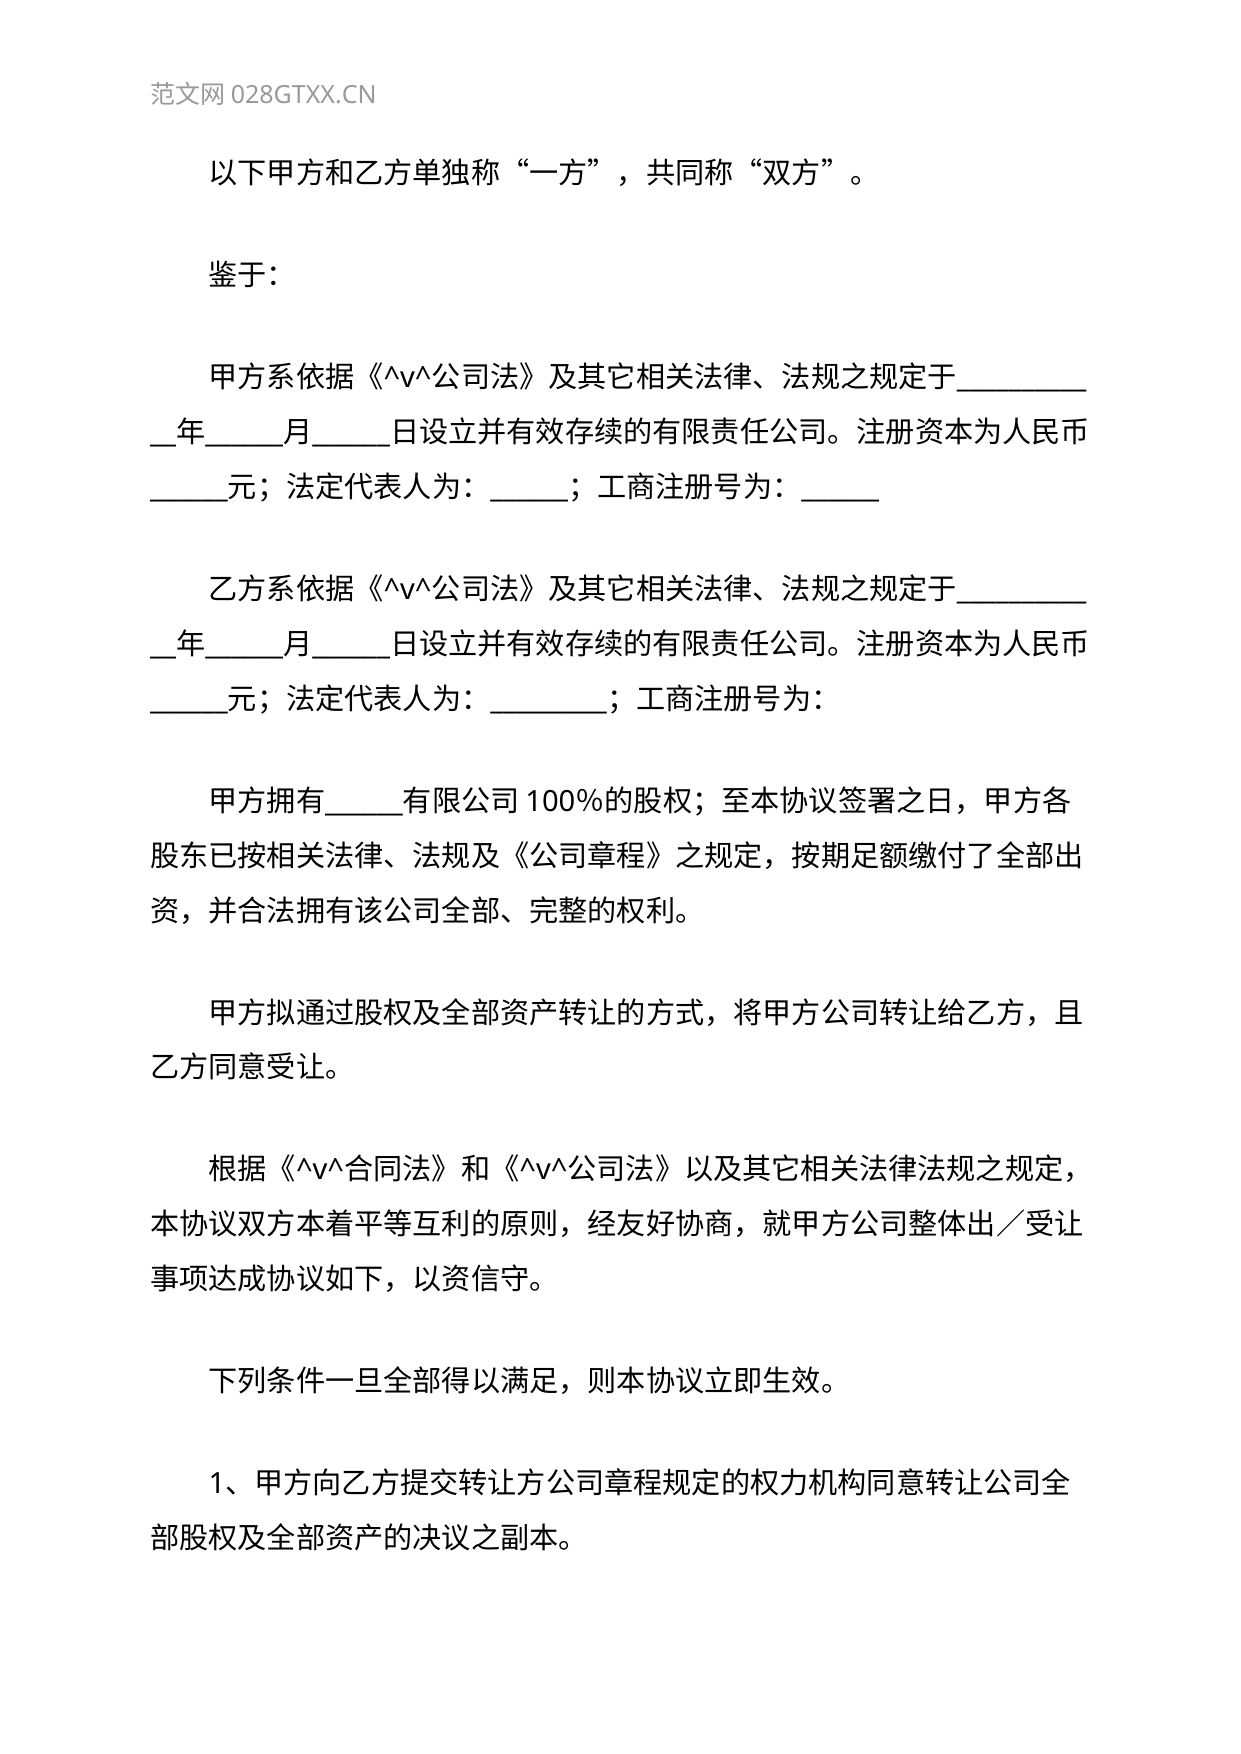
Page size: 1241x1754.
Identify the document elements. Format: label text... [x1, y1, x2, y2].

text 甲方系依据《^v^公司法》及其它相关法律、法规之规定于____________年______月______日设立并有效存续的有限责任公司。注册资本为人民币______元；法定代表人为：______；工商注册号为：______ [150, 353, 1090, 506]
text 甲方拟通过股权及全部资产转让的方式，将甲方公司转让给乙方，且乙方同意受让。 [150, 989, 1090, 1086]
text 下列条件一旦全部得以满足，则本协议立即生效。 [150, 1357, 1090, 1400]
text 1、甲方向乙方提交转让方公司章程规定的权力机构同意转让公司全部股权及全部资产的决议之副本。 [150, 1459, 1090, 1557]
text 鉴于： [150, 252, 1090, 294]
text 甲方拥有______有限公司100％的股权；至本协议签署之日，甲方各股东已按相关法律、法规及《公司章程》之规定，按期足额缴付了全部出资，并合法拥有该公司全部、完整的权利。 [150, 777, 1090, 930]
text 根据《^v^合同法》和《^v^公司法》以及其它相关法律法规之规定，本协议双方本着平等互利的原则，经友好协商，就甲方公司整体出／受让事项达成协议如下，以资信守。 [150, 1146, 1090, 1298]
text 以下甲方和乙方单独称“一方”，共同称“双方”。 [150, 150, 1090, 192]
text 乙方系依据《^v^公司法》及其它相关法律、法规之规定于____________年______月______日设立并有效存续的有限责任公司。注册资本为人民币______元；法定代表人为：_________；工商注册号为： [150, 566, 1090, 718]
